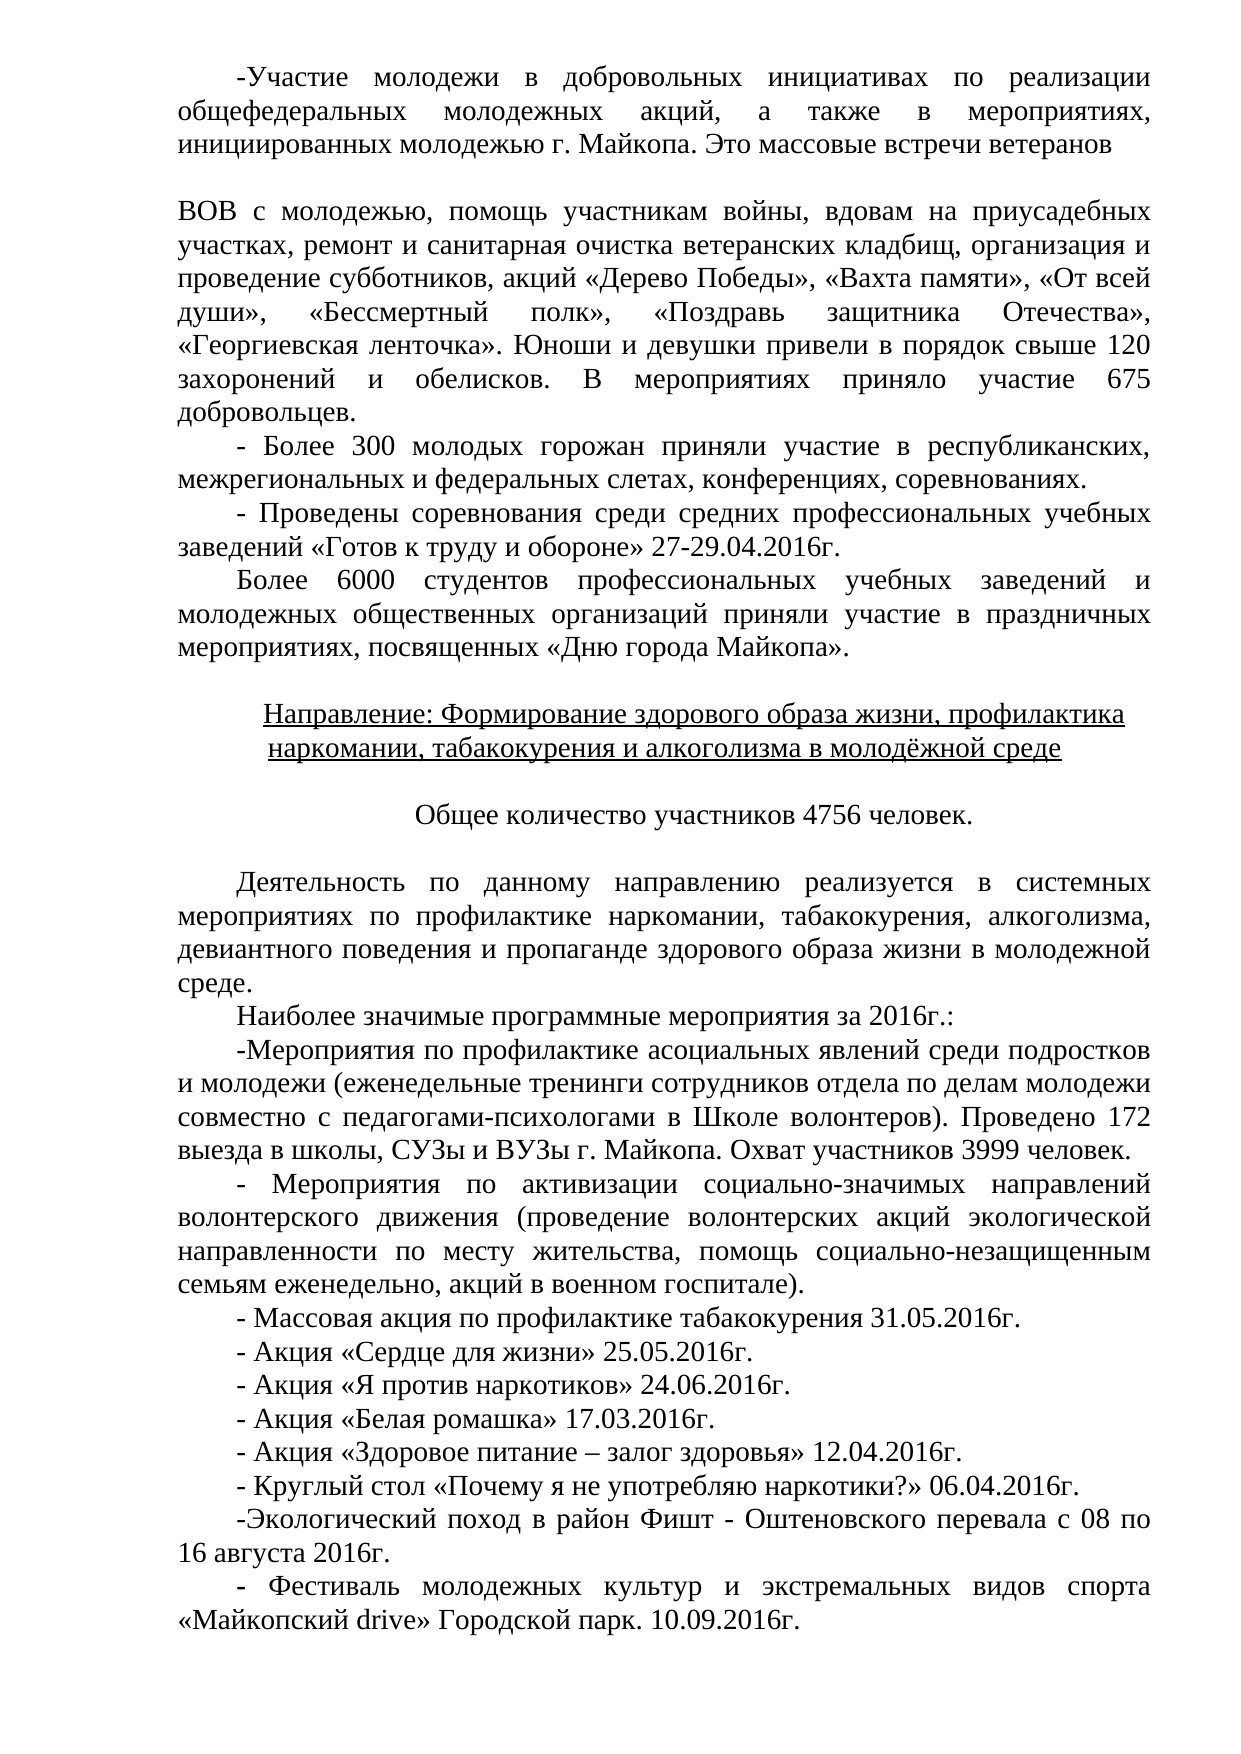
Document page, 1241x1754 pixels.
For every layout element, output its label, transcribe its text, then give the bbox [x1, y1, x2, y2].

text - Акция «Сердце для жизни» 25.05.2016г. [177, 1334, 1152, 1367]
text - Акция «Здоровое питание – залог здоровья» 12.04.2016г. [177, 1434, 1152, 1468]
text -Мероприятия по профилактике асоциальных явлений среди подростков и молодежи (еженедельные тренинги сотрудников отдела по делам молодежи совместно с педагогами-психологами в Школе волонтеров). Проведено 172 выезда в школы, СУЗы и ВУЗы г. Майкопа. Охват участников 3999 человек. [177, 1032, 1152, 1166]
text -Участие молодежи в добровольных инициативах по реализации общефедеральных молодежных акций, а также в мероприятиях, инициированных молодежью г. Майкопа. Это массовые встречи ветеранов [177, 59, 1152, 160]
text - Мероприятия по активизации социально-значимых направлений волонтерского движения (проведение волонтерских акций экологической направленности по месту жительства, помощь социально-незащищенным семьям еженедельно, акций в военном госпитале). [177, 1166, 1152, 1300]
text Наиболее значимые программные мероприятия за 2016г.: [177, 998, 1152, 1032]
text - Массовая акция по профилактике табакокурения 31.05.2016г. [177, 1300, 1152, 1334]
text - Проведены соревнования среди средних профессиональных учебных заведений «Готов к труду и обороне» 27-29.04.2016г. [177, 495, 1152, 562]
text Более 6000 студентов профессиональных учебных заведений и молодежных общественных организаций приняли участие в праздничных мероприятиях, посвященных «Дню города Майкопа». [177, 562, 1152, 663]
text - Акция «Я против наркотиков» 24.06.2016г. [177, 1367, 1152, 1401]
text - Более 300 молодых горожан приняли участие в республиканских, межрегиональных и федеральных слетах, конференциях, соревнованиях. [177, 428, 1152, 495]
text - Фестиваль молодежных культур и экстремальных видов спорта «Майкопский drive» Городской парк. 10.09.2016г. [177, 1568, 1152, 1636]
text ВОВ с молодежью, помощь участникам войны, вдовам на приусадебных участках, ремонт и санитарная очистка ветеранских кладбищ, организация и проведение субботников, акций «Дерево Победы», «Вахта памяти», «От всей души», «Бессмертный полк», «Поздравь защитника Отечества», «Георгиевская ленточка». Юноши и девушки привели в порядок свыше 120 захоронений и обелисков. В мероприятиях приняло участие 675 добровольцев. [177, 193, 1152, 428]
text Деятельность по данному направлению реализуется в системных мероприятиях по профилактике наркомании, табакокурения, алкоголизма, девиантного поведения и пропаганде здорового образа жизни в молодежной среде. [177, 864, 1152, 998]
text Направление: Формирование здорового образа жизни, профилактика наркомании, табакокурения и алкоголизма в молодёжной среде [177, 696, 1152, 763]
text - Круглый стол «Почему я не употребляю наркотики?» 06.04.2016г. [177, 1468, 1152, 1501]
text Общее количество участников 4756 человек. [177, 797, 1152, 831]
text - Акция «Белая ромашка» 17.03.2016г. [177, 1401, 1152, 1434]
text -Экологический поход в район Фишт - Оштеновского перевала с 08 по 16 августа 2016г. [177, 1501, 1152, 1568]
